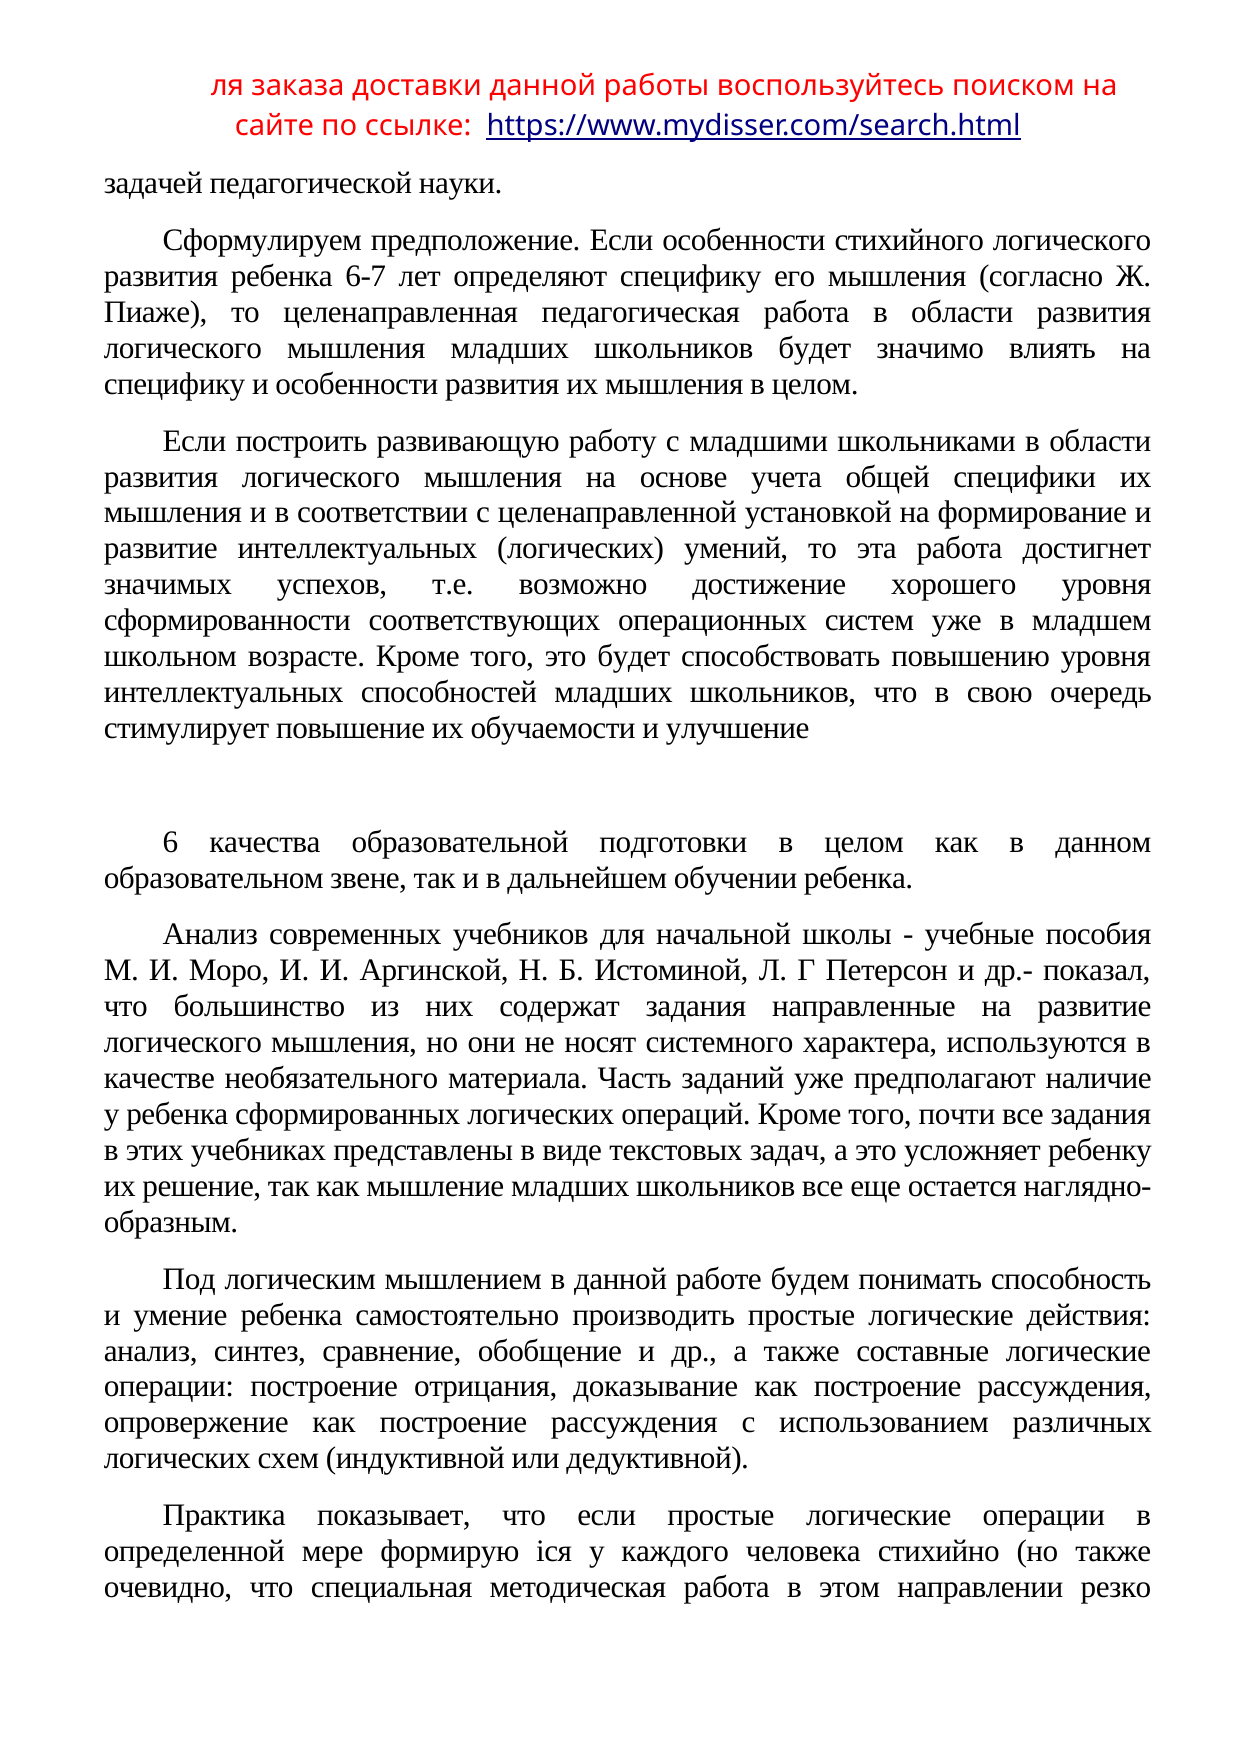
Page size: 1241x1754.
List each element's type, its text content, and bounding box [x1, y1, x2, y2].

text Под логическим мышлением в данной работе будем понимать способность и умение ребенка самостоятельно производить простые логические действия: анализ, синтез, сравнение, обобщение и др., а также составные логические операции: построение отрицания, доказывание как построение рассуждения, опровержение как построение рассуждения с использованием различных логических схем (индуктивной или дедуктивной). [103, 1260, 1152, 1476]
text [103, 1496, 1152, 1604]
text Сформулируем предположение. Если особенности стихийного логического развития ребенка 6-7 лет определяют специфику его мышления (согласно Ж. Пиаже), то целенаправленная педагогическая работа в области развития логического мышления младших школьников будет значимо влиять на специфику и особенности развития их мышления в целом. [103, 221, 1152, 401]
text Если построить развивающую работу с младшими школьниками в области развития логического мышления на основе учета общей специфики их мышления и в соответствии с целенаправленной установкой на формирование и развитие интеллектуальных (логических) умений, то эта работа достигнет значимых успехов, т.е. возможно достижение хорошего уровня сформированности соответствующих операционных систем уже в младшем школьном возрасте. Кроме того, это будет способствовать повышению уровня интеллектуальных способностей младших школьников, что в свою очередь стимулирует повышение их обучаемости и улучшение [103, 422, 1152, 745]
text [103, 164, 1152, 201]
text 6 качества образовательной подготовки в целом как в данном образовательном звене, так и в дальнейшем обучении ребенка. [103, 823, 1152, 895]
text Анализ современных учебников для начальной школы - учебные пособия М. И. Моро, И. И. Аргинской, Н. Б. Истоминой, Л. Г Петерсон и др.- показал, что большинство из них содержат задания направленные на развитие логического мышления, но они не носят системного характера, используются в качестве необязательного материала. Часть заданий уже предполагают наличие у ребенка сформированных логических операций. Кроме того, почти все задания в этих учебниках представлены в виде текстовых задач, а это усложняет ребенку их решение, так как мышление младших школьников все еще остается наглядно-образным. [103, 916, 1152, 1239]
